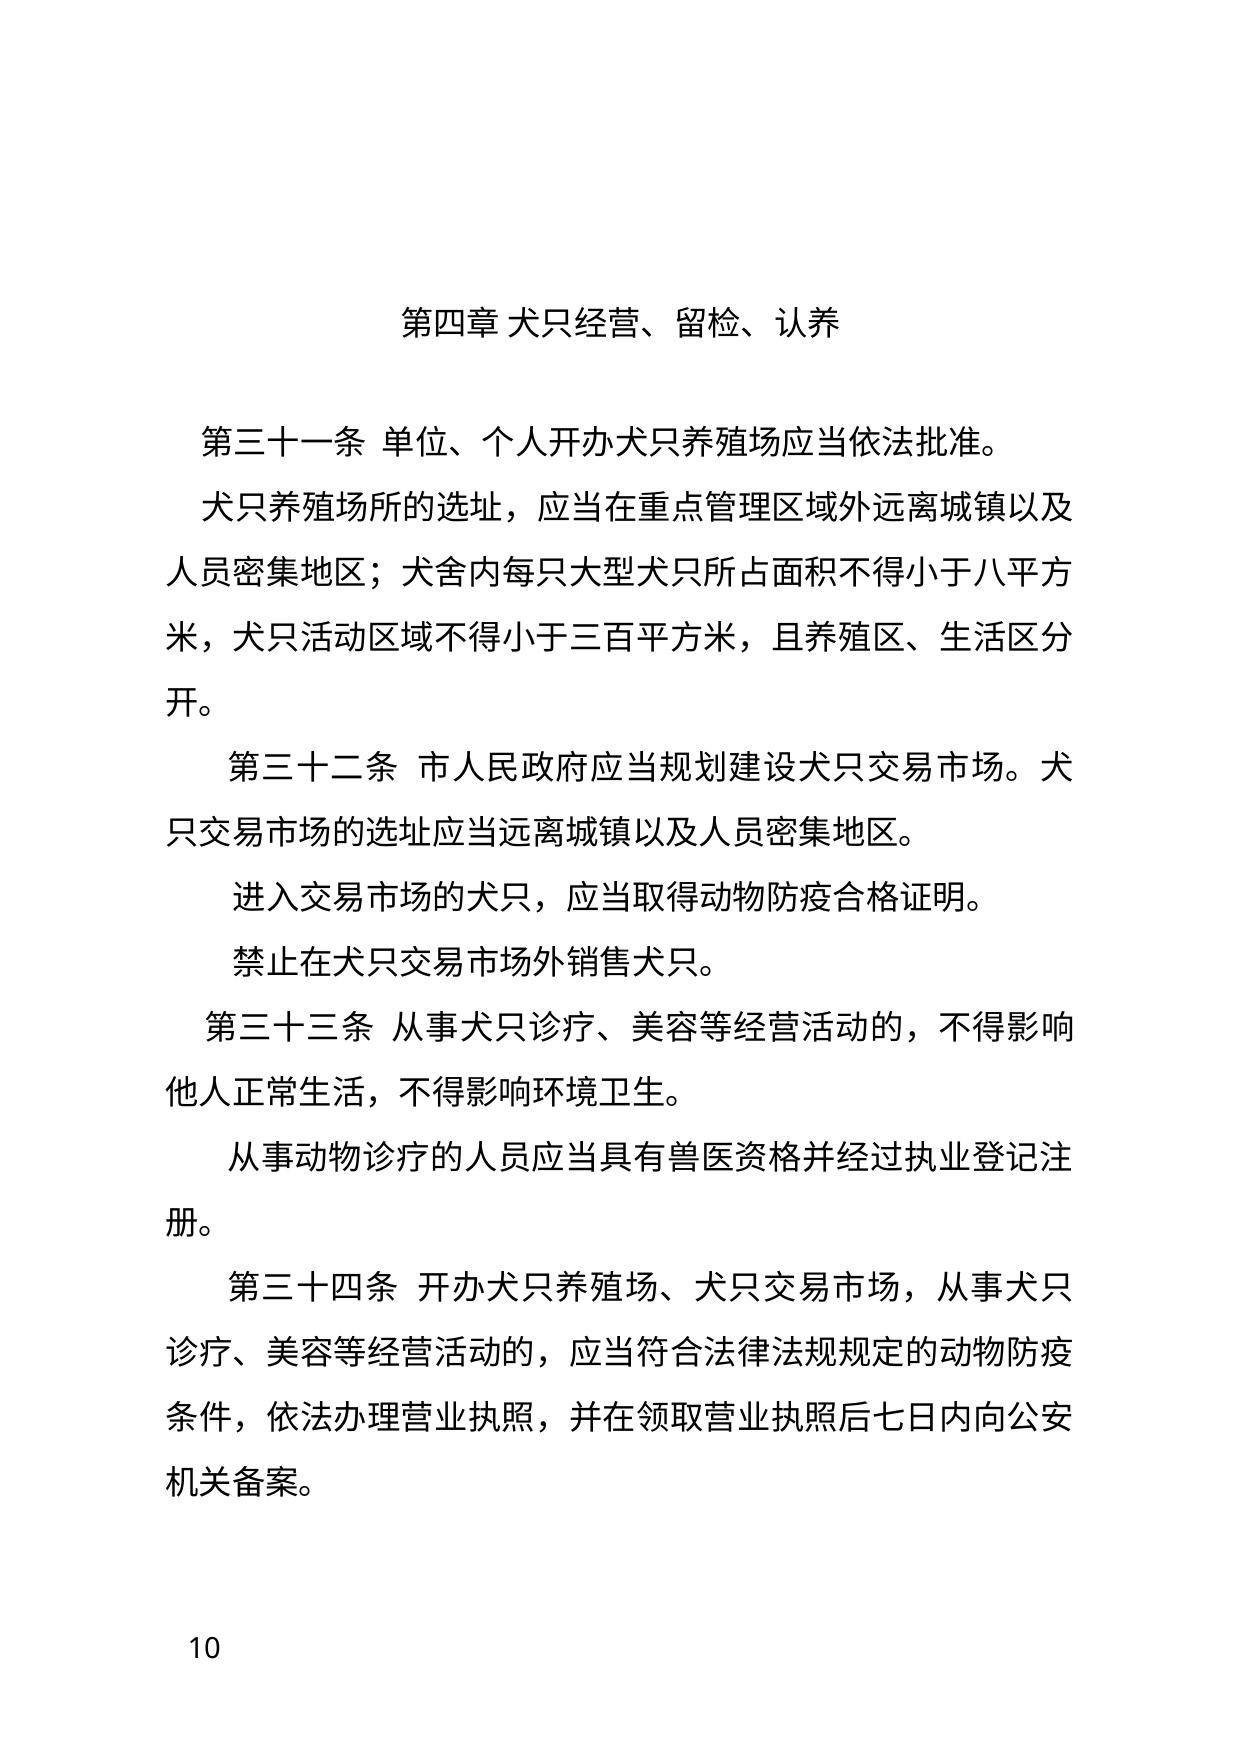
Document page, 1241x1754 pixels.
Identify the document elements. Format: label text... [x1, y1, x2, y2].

text 第三十二条 市人民政府应当规划建设犬只交易市场。犬只交易市场的选址应当远离城镇以及人员密集地区。 [165, 733, 1075, 863]
text 犬只养殖场所的选址，应当在重点管理区域外远离城镇以及人员密集地区；犬舍内每只大型犬只所占面积不得小于八平方米，犬只活动区域不得小于三百平方米，且养殖区、生活区分开。 [165, 473, 1075, 733]
text 第三十三条 从事犬只诊疗、美容等经营活动的，不得影响他人正常生活，不得影响环境卫生。 [165, 993, 1075, 1123]
text 第三十四条 开办犬只养殖场、犬只交易市场，从事犬只诊疗、美容等经营活动的，应当符合法律法规规定的动物防疫条件，依法办理营业执照，并在领取营业执照后七日内向公安机关备案。 [165, 1253, 1075, 1513]
text 禁止在犬只交易市场外销售犬只。 [165, 928, 1075, 993]
list 犬只经营、留检、认养 [165, 287, 1075, 347]
text 第三十一条 单位、个人开办犬只养殖场应当依法批准。 [165, 408, 1075, 473]
text 进入交易市场的犬只，应当取得动物防疫合格证明。 [165, 863, 1075, 928]
text 从事动物诊疗的人员应当具有兽医资格并经过执业登记注册。 [165, 1123, 1075, 1253]
